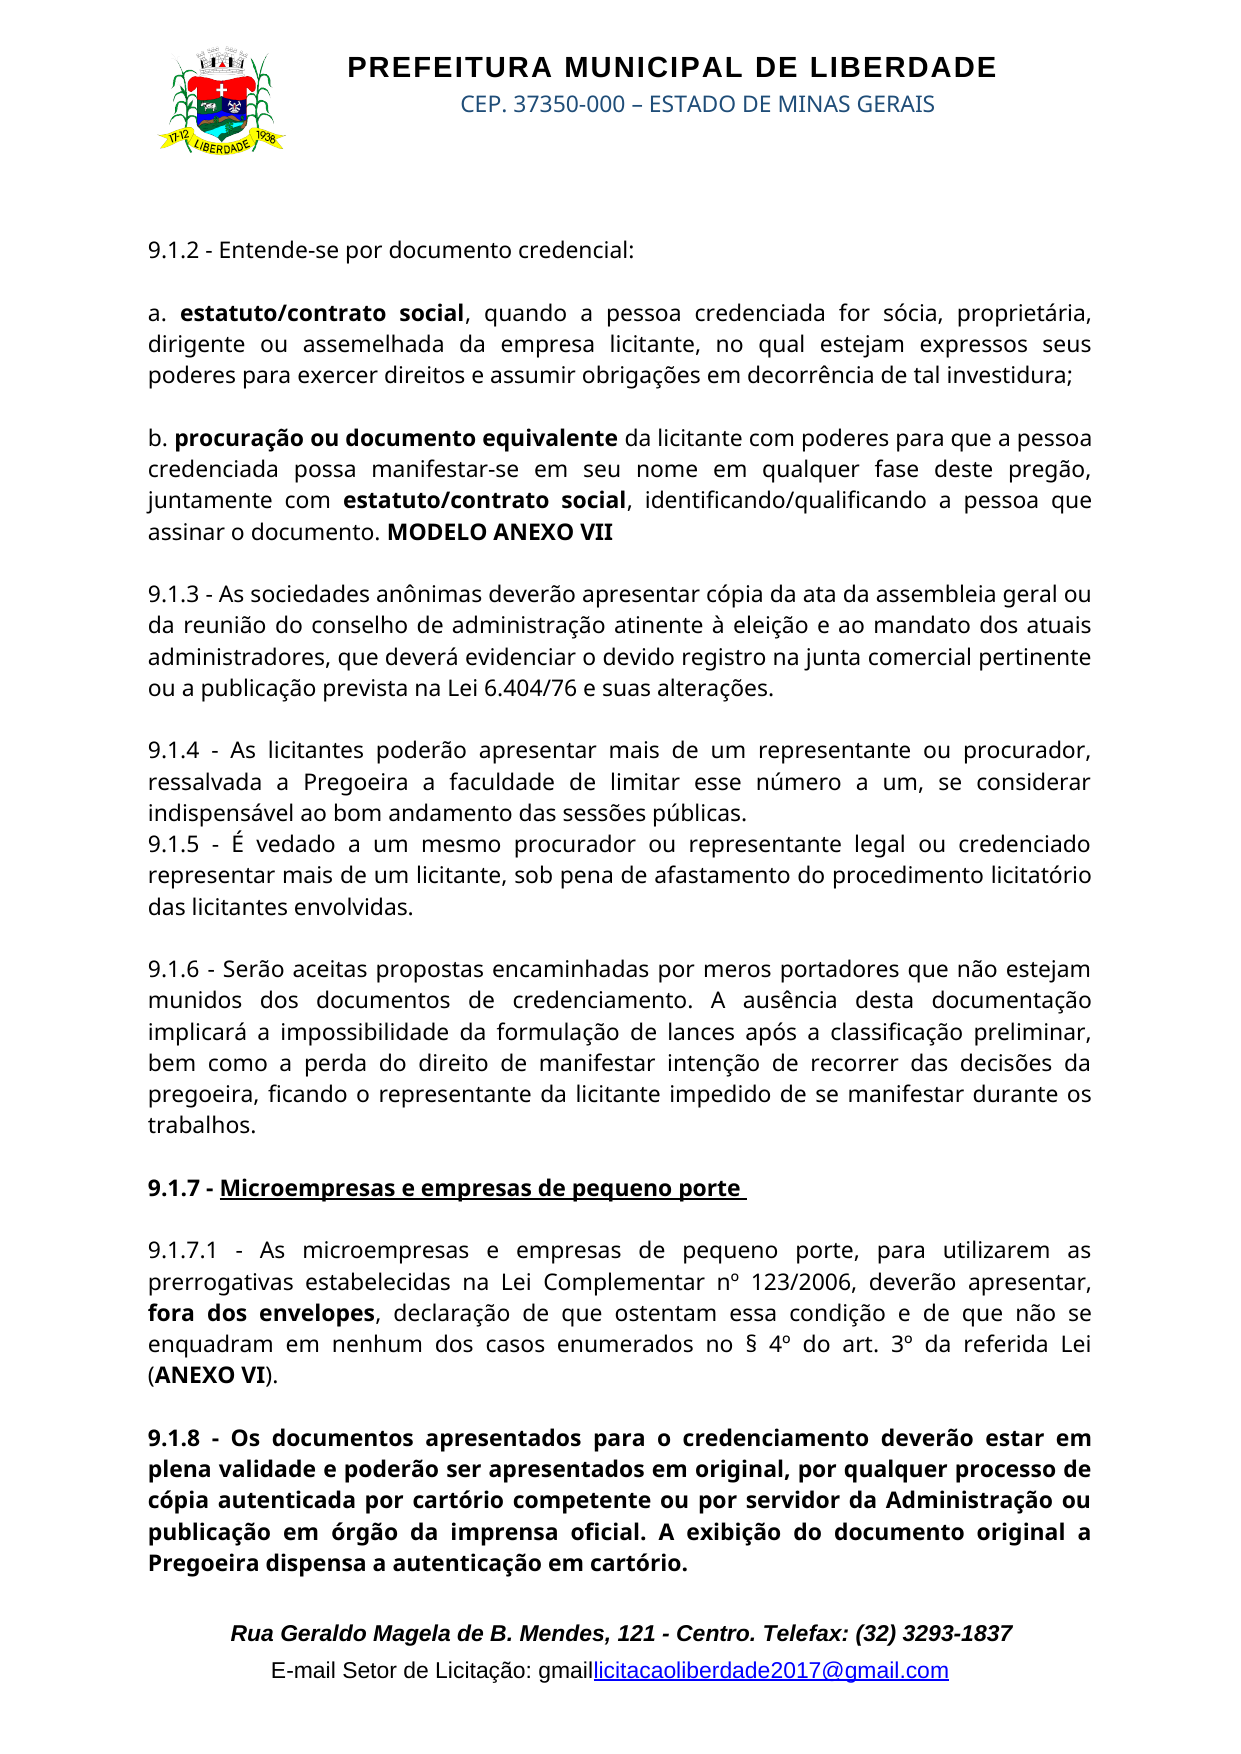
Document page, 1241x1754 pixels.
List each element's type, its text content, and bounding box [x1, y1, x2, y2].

text 9.1.7 - Microempresas e empresas de pequeno porte [148, 1172, 1093, 1203]
text 9.1.2 - Entende-se por documento credencial: [148, 234, 1093, 266]
text 9.1.8 - Os documentos apresentados para o credenciamento deverão estar em plena validade e poderão ser apresentados em original, por qualquer processo de cópia autenticada por cartório competente ou por servidor da Administração ou publicação em órgão da imprensa oficial. A exibição do documento original a Pregoeira dispensa a autenticação em cartório. [148, 1422, 1093, 1578]
text 9.1.6 - Serão aceitas propostas encaminhadas por meros portadores que não estejam munidos dos documentos de credenciamento. A ausência desta documentação implicará a impossibilidade da formulação de lances após a classificação preliminar, bem como a perda do direito de manifestar intenção de recorrer das decisões da pregoeira, ficando o representante da licitante impedido de se manifestar durante os trabalhos. [148, 953, 1093, 1141]
text a. estatuto/contrato social, quando a pessoa credenciada for sócia, proprietária, dirigente ou assemelhada da empresa licitante, no qual estejam expressos seus poderes para exercer direitos e assumir obrigações em decorrência de tal investidura; [148, 297, 1093, 391]
text b. procuração ou documento equivalente da licitante com poderes para que a pessoa credenciada possa manifestar-se em seu nome em qualquer fase deste pregão, juntamente com estatuto/contrato social, identificando/qualificando a pessoa que assinar o documento. MODELO ANEXO VII [148, 422, 1093, 547]
text 9.1.4 - As licitantes poderão apresentar mais de um representante ou procurador, ressalvada a Pregoeira a faculdade de limitar esse número a um, se considerar indispensável ao bom andamento das sessões públicas. [148, 734, 1093, 828]
text 9.1.5 - É vedado a um mesmo procurador ou representante legal ou credenciado representar mais de um licitante, sob pena de afastamento do procedimento licitatório das licitantes envolvidas. [148, 828, 1093, 922]
text 9.1.7.1 - As microempresas e empresas de pequeno porte, para utilizarem as prerrogativas estabelecidas na Lei Complementar nº 123/2006, deverão apresentar, fora dos envelopes, declaração de que ostentam essa condição e de que não se enquadram em nenhum dos casos enumerados no § 4º do art. 3º da referida Lei (ANEXO VI). [148, 1234, 1093, 1391]
text 9.1.3 - As sociedades anônimas deverão apresentar cópia da ata da assembleia geral ou da reunião do conselho de administração atinente à eleição e ao mandato dos atuais administradores, que deverá evidenciar o devido registro na junta comercial pertinente ou a publicação prevista na Lei 6.404/76 e suas alterações. [148, 578, 1093, 703]
